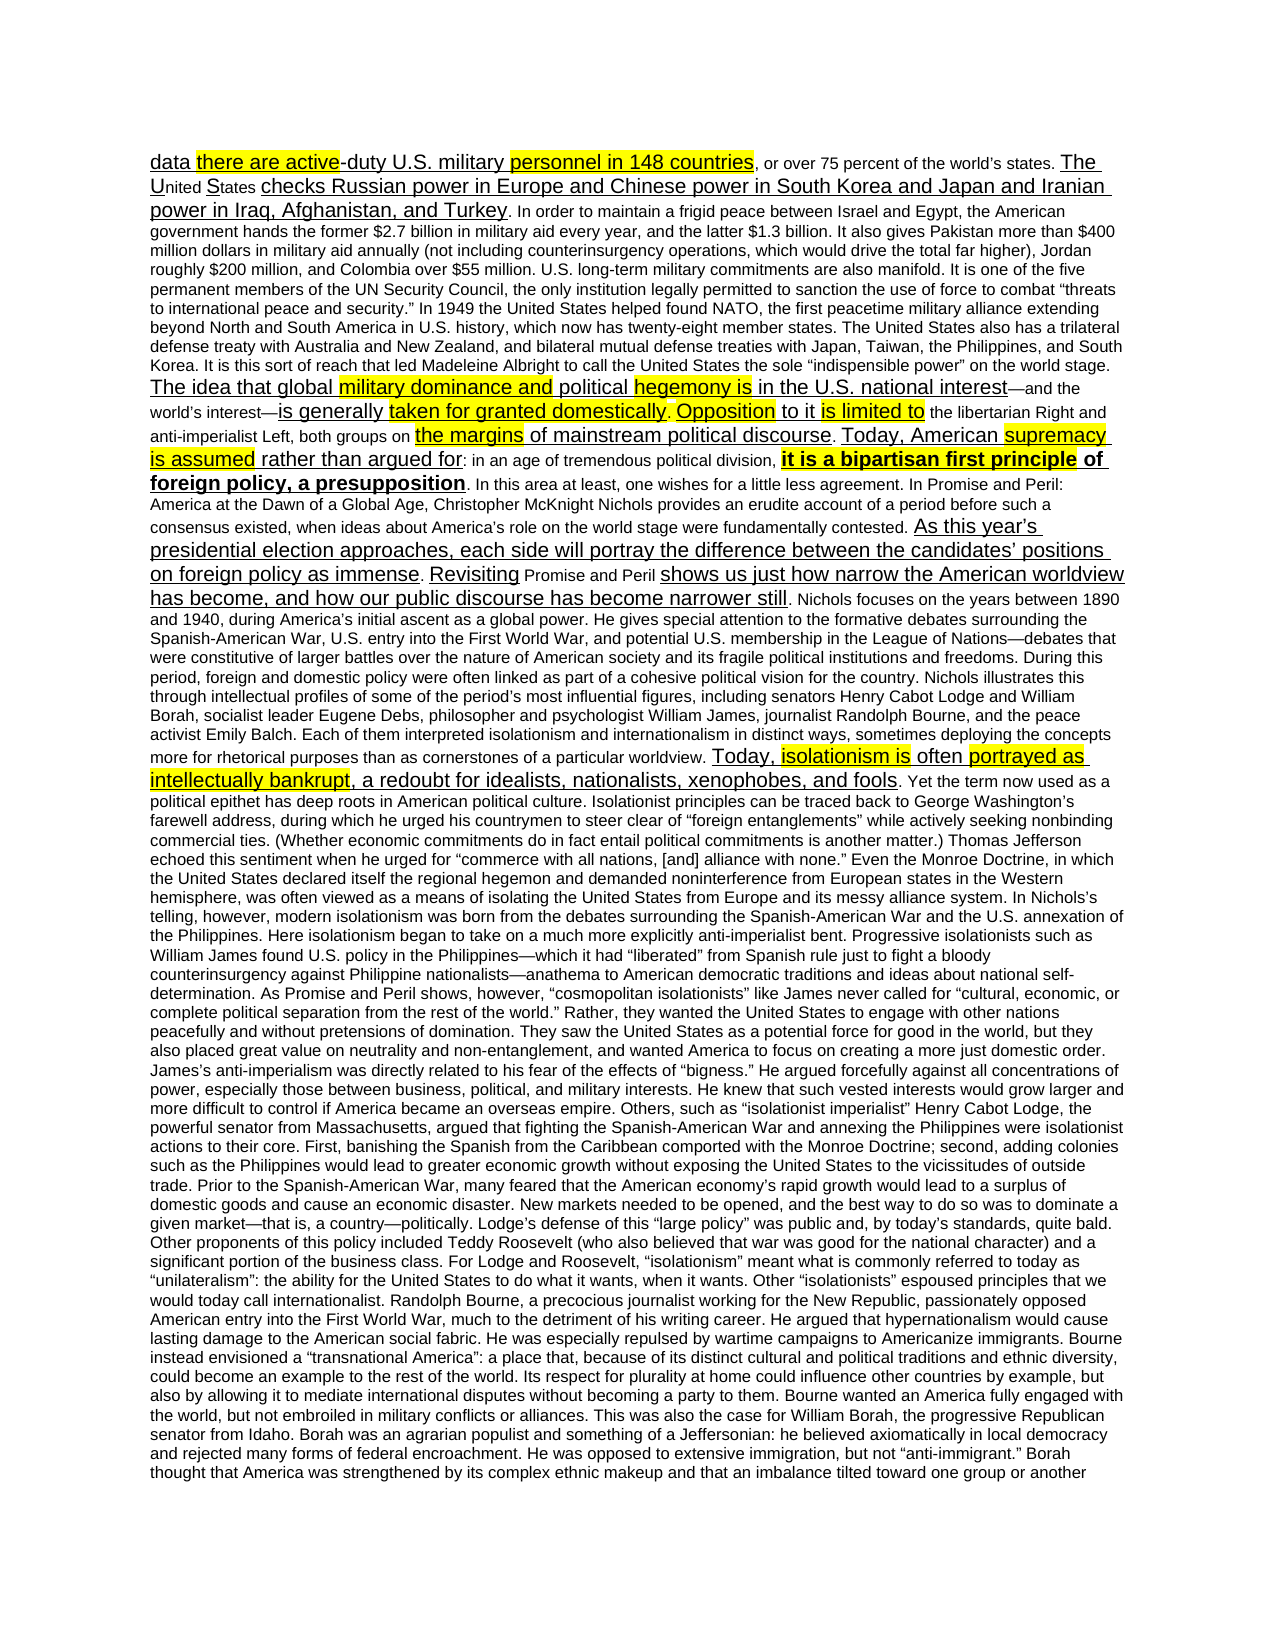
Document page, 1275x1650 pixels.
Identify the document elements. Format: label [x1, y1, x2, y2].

text [150, 150, 1125, 1482]
